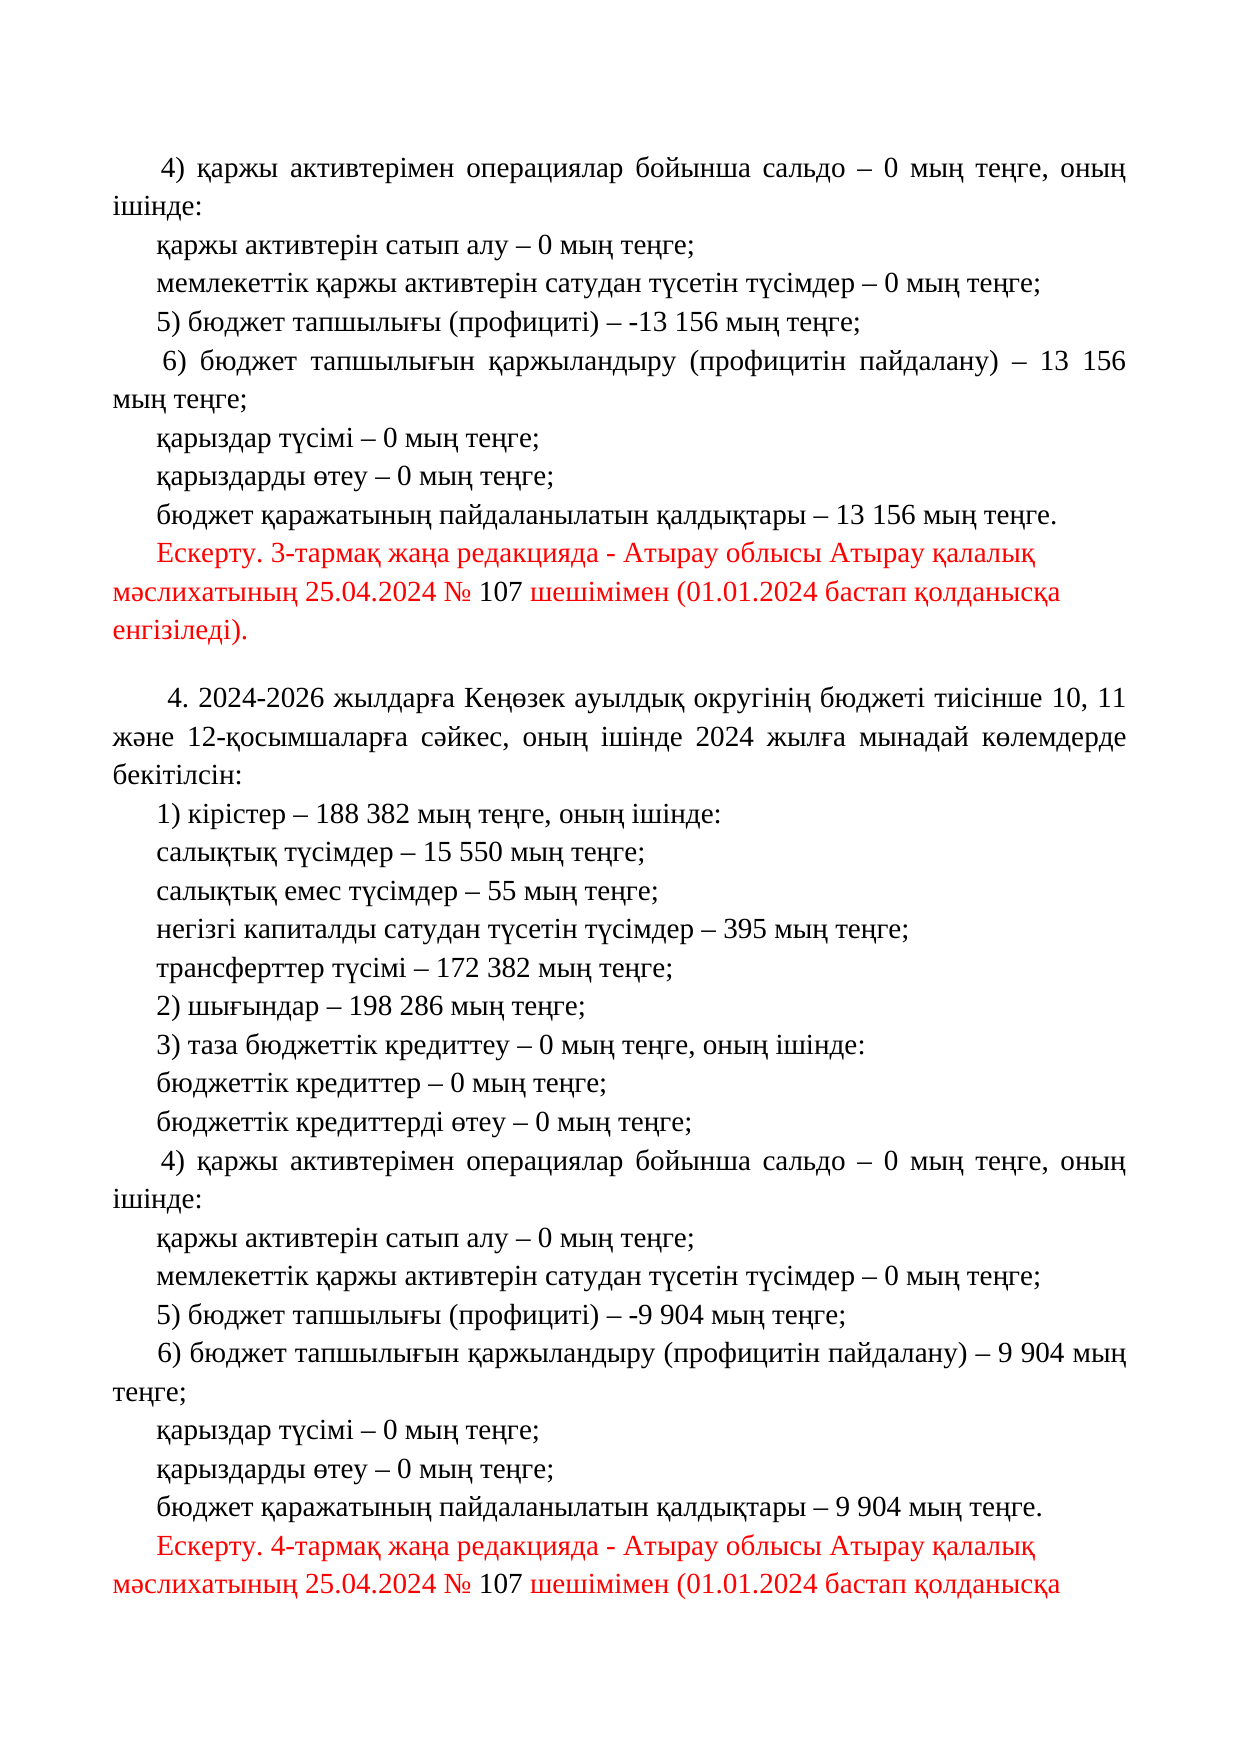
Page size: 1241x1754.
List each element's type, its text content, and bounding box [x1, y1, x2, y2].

text салықтық түсімдер – 15 550 мың теңге; [112, 834, 1128, 868]
text қаржы активтерін сатып алу – 0 мың теңге; [112, 227, 1128, 261]
text 6) бюджет тапшылығын қаржыландыру (профицитін пайдалану) – 13 156 мың теңге; [112, 343, 1128, 415]
text 2) шығындар – 198 286 мың теңге; [112, 988, 1128, 1022]
text 4) қаржы активтерімен операциялар бойынша сальдо – 0 мың теңге, оның ішінде: [112, 1143, 1128, 1215]
text бюджеттік кредиттерді өтеу – 0 мың теңге; [112, 1104, 1128, 1138]
text мемлекеттік қаржы активтерін сатудан түсетін түсімдер – 0 мың теңге; [112, 1258, 1128, 1292]
text қарыздарды өтеу – 0 мың теңге; [112, 1451, 1128, 1484]
text негізгі капиталды сатудан түсетін түсімдер – 395 мың теңге; [112, 911, 1128, 945]
text 3) таза бюджеттік кредиттеу – 0 мың теңге, оның ішінде: [112, 1027, 1128, 1061]
text Ескерту. 3-тармақ жаңа редакцияда - Атырау облысы Атырау қалалық мәслихатының 25.04.2024 № 107 шешімімен (01.01.2024 бастап қолданысқа енгізіледі). [112, 535, 1128, 676]
text қаржы активтерін сатып алу – 0 мың теңге; [112, 1220, 1128, 1253]
text трансферттер түсімі – 172 382 мың теңге; [112, 950, 1128, 983]
text 4. 2024-2026 жылдарға Кеңөзек ауылдық округінің бюджеті тиісінше 10, 11 және 12-қосымшаларға сәйкес, оның ішінде 2024 жылға мынадай көлемдерде бекітілсін: [112, 680, 1128, 791]
text 6) бюджет тапшылығын қаржыландыру (профицитін пайдалану) – 9 904 мың теңге; [112, 1335, 1128, 1407]
text 1) кірістер – 188 382 мың теңге, оның ішінде: [112, 796, 1128, 829]
text 5) бюджет тапшылығы (профициті) – -9 904 мың теңге; [112, 1297, 1128, 1330]
text қарыздар түсімі – 0 мың теңге; [112, 1412, 1128, 1446]
text салықтық емес түсімдер – 55 мың теңге; [112, 873, 1128, 906]
text қарыздарды өтеу – 0 мың теңге; [112, 458, 1128, 492]
text бюджет қаражатының пайдаланылатын қалдықтары – 13 156 мың теңге. [112, 497, 1128, 530]
text мемлекеттік қаржы активтерін сатудан түсетін түсімдер – 0 мың теңге; [112, 266, 1128, 299]
text қарыздар түсімі – 0 мың теңге; [112, 420, 1128, 453]
text бюджеттік кредиттер – 0 мың теңге; [112, 1066, 1128, 1099]
text 5) бюджет тапшылығы (профициті) – -13 156 мың теңге; [112, 304, 1128, 338]
text бюджет қаражатының пайдаланылатын қалдықтары – 9 904 мың теңге. [112, 1489, 1128, 1523]
text 4) қаржы активтерімен операциялар бойынша сальдо – 0 мың теңге, оның ішінде: [112, 150, 1128, 222]
